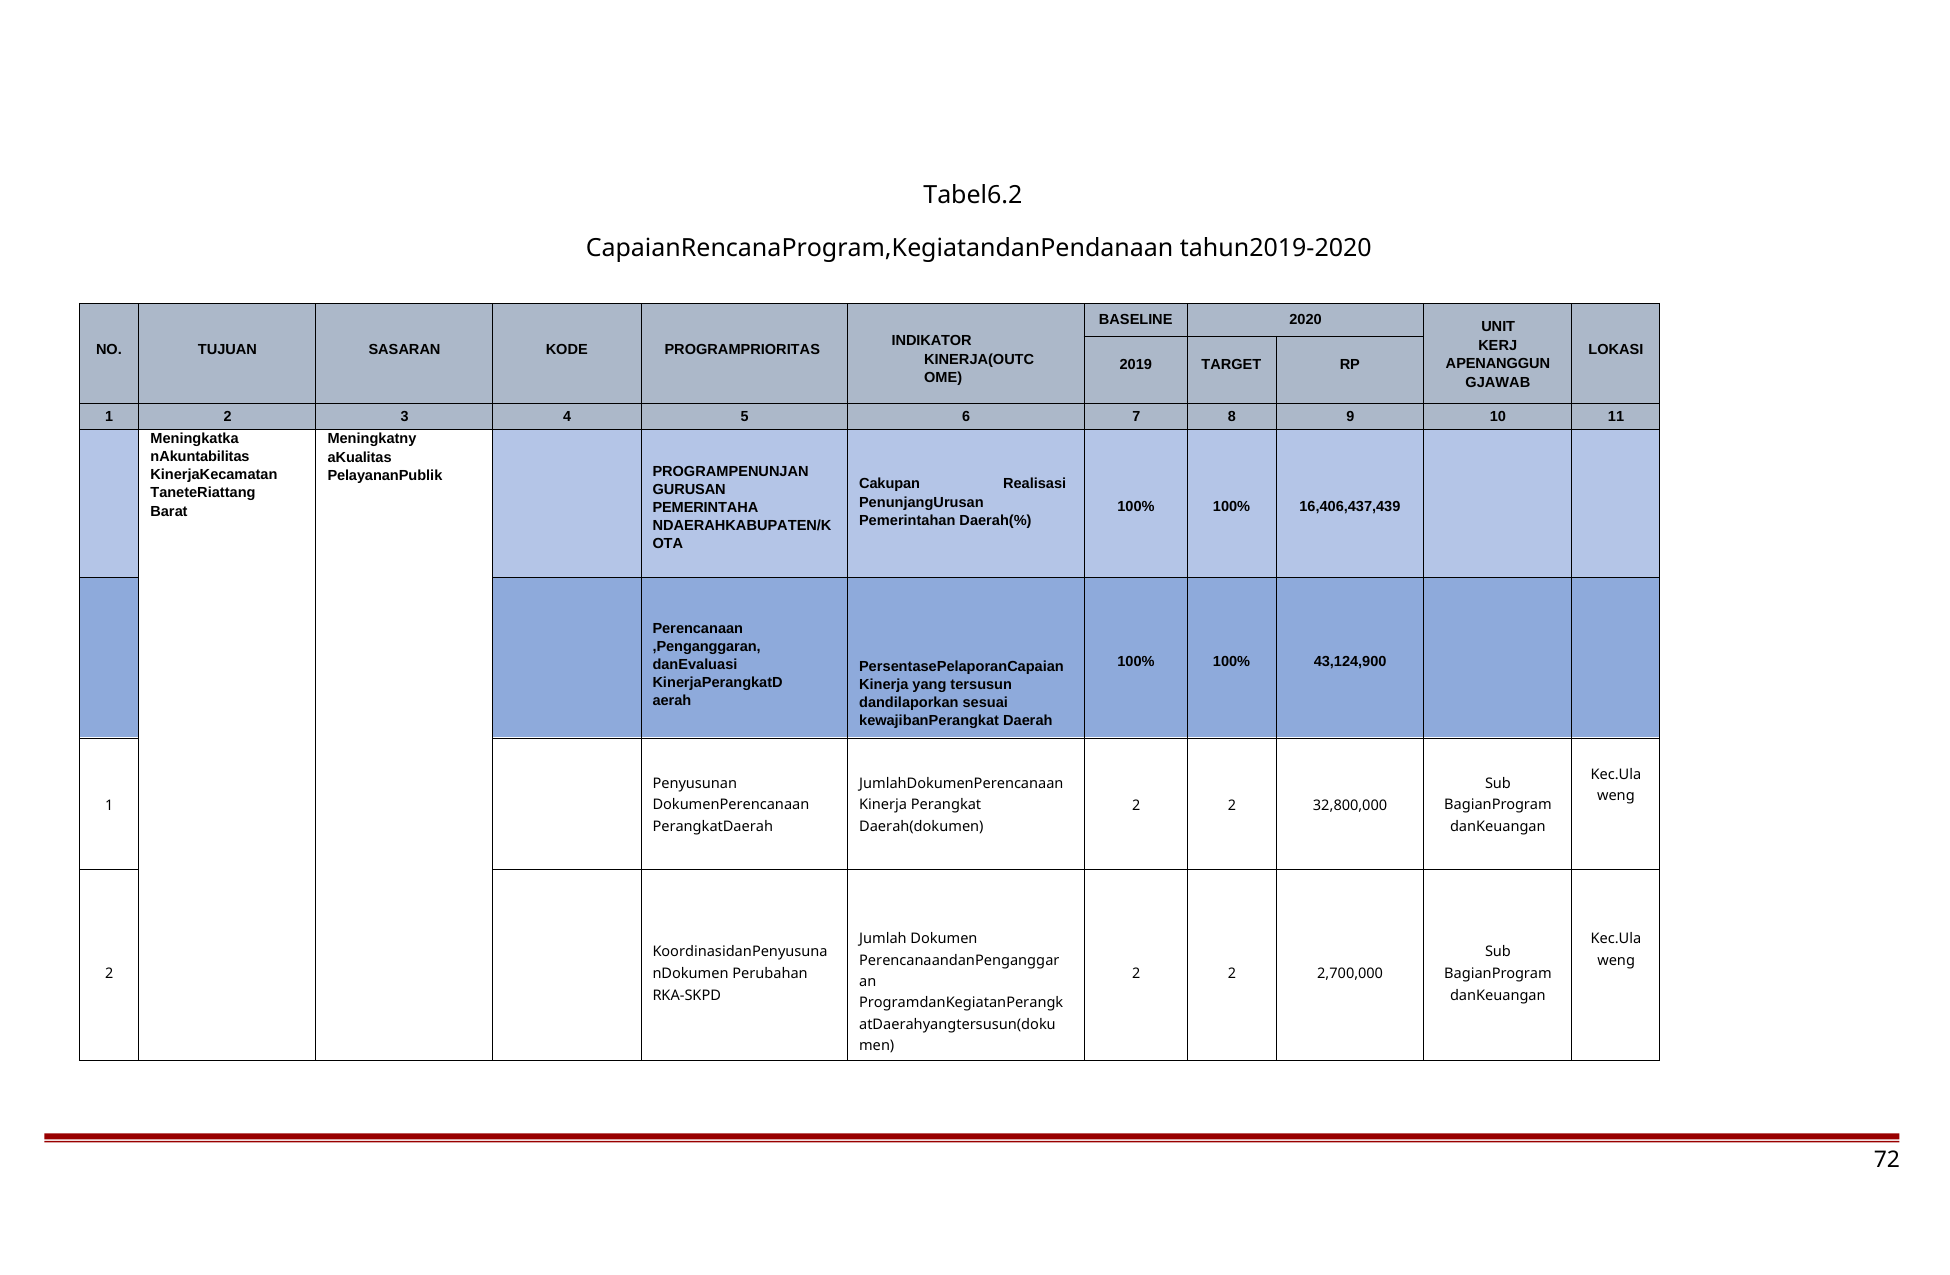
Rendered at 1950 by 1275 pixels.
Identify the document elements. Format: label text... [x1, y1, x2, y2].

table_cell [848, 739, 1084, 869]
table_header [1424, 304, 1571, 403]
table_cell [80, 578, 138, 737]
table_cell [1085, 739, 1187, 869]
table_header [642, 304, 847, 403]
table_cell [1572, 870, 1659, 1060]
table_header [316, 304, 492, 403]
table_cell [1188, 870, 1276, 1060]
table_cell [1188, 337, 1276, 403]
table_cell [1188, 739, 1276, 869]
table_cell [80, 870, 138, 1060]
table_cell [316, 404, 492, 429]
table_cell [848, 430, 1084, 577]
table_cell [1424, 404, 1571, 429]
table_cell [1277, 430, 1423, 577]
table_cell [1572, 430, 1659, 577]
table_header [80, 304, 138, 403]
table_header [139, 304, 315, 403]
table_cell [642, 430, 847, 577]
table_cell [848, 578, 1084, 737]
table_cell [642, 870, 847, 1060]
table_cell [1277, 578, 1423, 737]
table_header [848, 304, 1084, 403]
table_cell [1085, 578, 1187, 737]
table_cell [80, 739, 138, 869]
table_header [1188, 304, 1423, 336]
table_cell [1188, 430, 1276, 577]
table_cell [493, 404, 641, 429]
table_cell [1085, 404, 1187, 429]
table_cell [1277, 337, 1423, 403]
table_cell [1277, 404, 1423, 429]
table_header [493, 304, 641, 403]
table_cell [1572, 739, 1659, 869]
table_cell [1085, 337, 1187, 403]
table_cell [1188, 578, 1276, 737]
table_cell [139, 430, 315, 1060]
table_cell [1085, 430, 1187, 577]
text CapaianRencanaProgram,KegiatandanPendanaan tahun2019-2020 [188, 230, 1769, 264]
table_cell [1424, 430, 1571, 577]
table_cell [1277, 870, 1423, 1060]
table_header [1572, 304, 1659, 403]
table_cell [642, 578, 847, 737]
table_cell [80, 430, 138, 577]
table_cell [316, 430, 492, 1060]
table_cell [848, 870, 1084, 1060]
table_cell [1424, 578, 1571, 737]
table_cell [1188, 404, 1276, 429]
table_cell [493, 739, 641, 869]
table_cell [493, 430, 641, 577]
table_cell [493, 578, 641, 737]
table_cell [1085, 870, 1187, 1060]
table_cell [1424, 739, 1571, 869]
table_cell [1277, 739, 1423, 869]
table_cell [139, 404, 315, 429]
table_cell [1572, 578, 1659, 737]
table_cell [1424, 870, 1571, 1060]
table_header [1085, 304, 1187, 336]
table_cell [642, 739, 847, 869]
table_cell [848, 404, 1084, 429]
text Tabel6.2 [188, 177, 1757, 211]
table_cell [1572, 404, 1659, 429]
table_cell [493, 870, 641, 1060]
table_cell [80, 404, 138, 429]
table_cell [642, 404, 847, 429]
